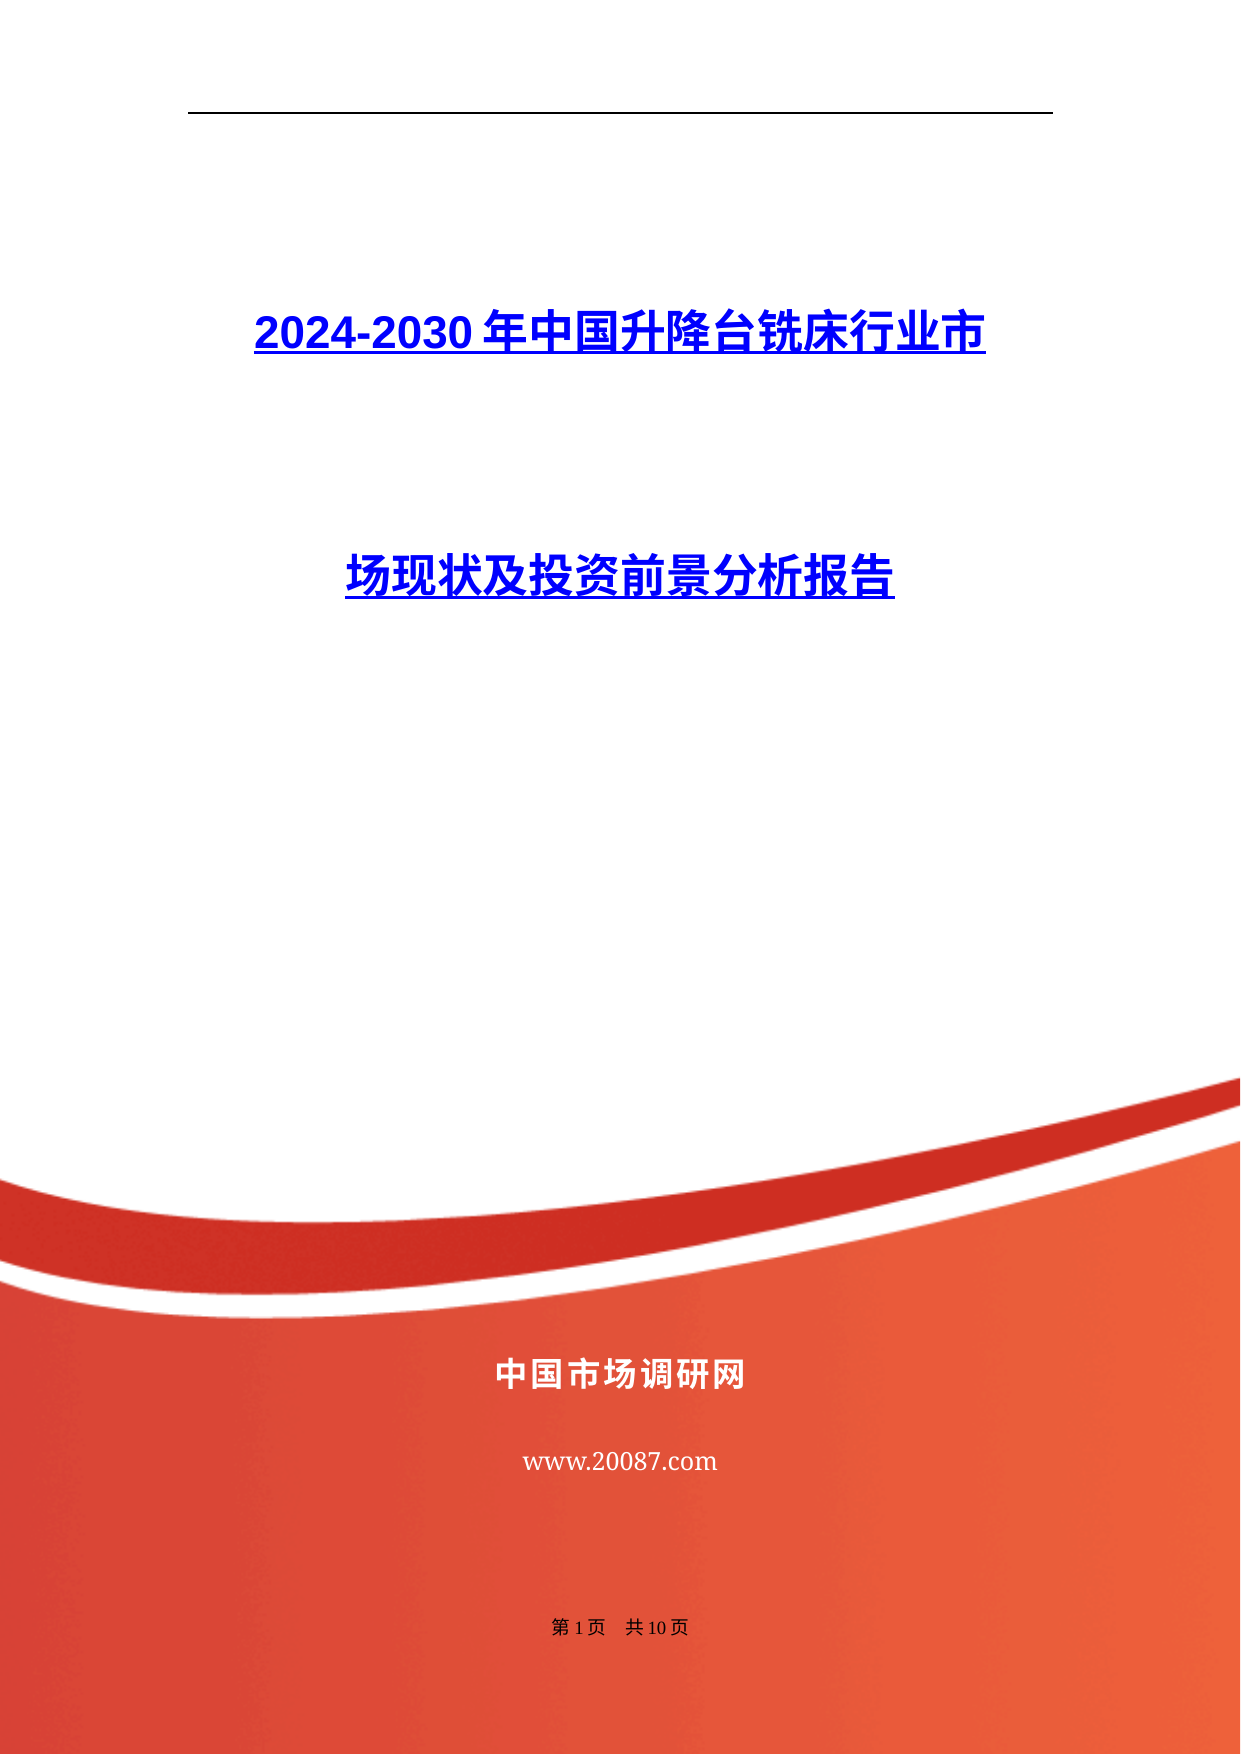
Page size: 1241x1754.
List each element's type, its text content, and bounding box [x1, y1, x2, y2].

picture [0, 1006, 1241, 1754]
table_header 2024-2030年中国升降台铣床行业市场现状及投资前景分析报告 [188, 207, 1053, 773]
text www.20087.com [187, 1428, 1053, 1493]
subtitle 中国市场调研网 [187, 1339, 1053, 1404]
